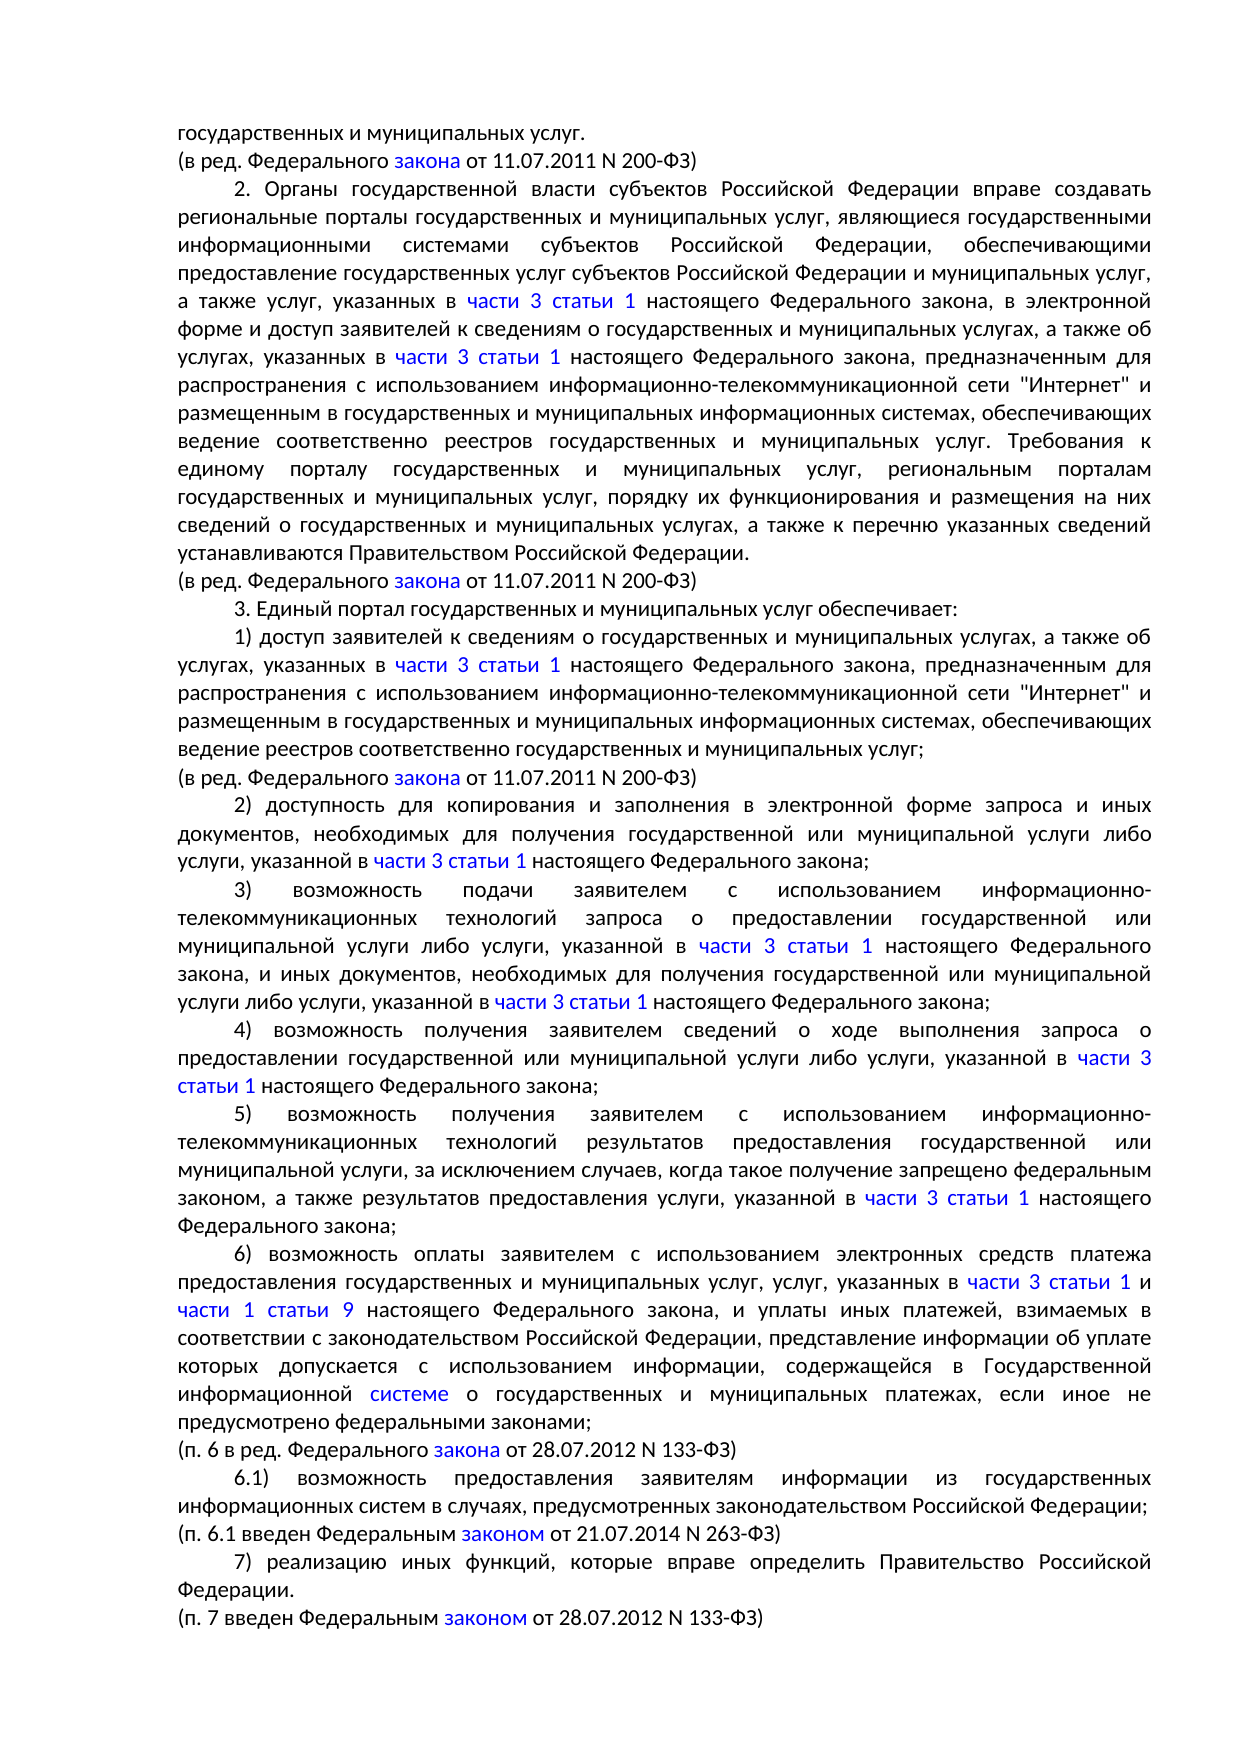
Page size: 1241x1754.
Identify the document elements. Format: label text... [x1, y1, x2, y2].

text 4) возможность получения заявителем сведений о ходе выполнения запроса о предоставлении государственной или муниципальной услуги либо услуги, указанной в части 3 статьи 1 настоящего Федерального закона; [177, 1015, 1152, 1099]
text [177, 118, 1152, 146]
text (п. 6 в ред. Федерального закона от 28.07.2012 N 133-ФЗ) [177, 1435, 1152, 1463]
text (п. 6.1 введен Федеральным законом от 21.07.2014 N 263-ФЗ) [177, 1519, 1152, 1547]
text 5) возможность получения заявителем с использованием информационно-телекоммуникационных технологий результатов предоставления государственной или муниципальной услуги, за исключением случаев, когда такое получение запрещено федеральным законом, а также результатов предоставления услуги, указанной в части 3 статьи 1 настоящего Федерального закона; [177, 1099, 1152, 1239]
text (п. 7 введен Федеральным законом от 28.07.2012 N 133-ФЗ) [177, 1603, 1152, 1631]
text (в ред. Федерального закона от 11.07.2011 N 200-ФЗ) [177, 566, 1152, 594]
text (в ред. Федерального закона от 11.07.2011 N 200-ФЗ) [177, 146, 1152, 174]
text 6) возможность оплаты заявителем с использованием электронных средств платежа предоставления государственных и муниципальных услуг, услуг, указанных в части 3 статьи 1 и части 1 статьи 9 настоящего Федерального закона, и уплаты иных платежей, взимаемых в соответствии с законодательством Российской Федерации, представление информации об уплате которых допускается с использованием информации, содержащейся в Государственной информационной системе о государственных и муниципальных платежах, если иное не предусмотрено федеральными законами; [177, 1239, 1152, 1435]
text 3. Единый портал государственных и муниципальных услуг обеспечивает: [177, 594, 1152, 622]
text (в ред. Федерального закона от 11.07.2011 N 200-ФЗ) [177, 763, 1152, 791]
text 7) реализацию иных функций, которые вправе определить Правительство Российской Федерации. [177, 1547, 1152, 1603]
text 6.1) возможность предоставления заявителям информации из государственных информационных систем в случаях, предусмотренных законодательством Российской Федерации; [177, 1463, 1152, 1519]
text 3) возможность подачи заявителем с использованием информационно-телекоммуникационных технологий запроса о предоставлении государственной или муниципальной услуги либо услуги, указанной в части 3 статьи 1 настоящего Федерального закона, и иных документов, необходимых для получения государственной или муниципальной услуги либо услуги, указанной в части 3 статьи 1 настоящего Федерального закона; [177, 875, 1152, 1015]
text 1) доступ заявителей к сведениям о государственных и муниципальных услугах, а также об услугах, указанных в части 3 статьи 1 настоящего Федерального закона, предназначенным для распространения с использованием информационно-телекоммуникационной сети "Интернет" и размещенным в государственных и муниципальных информационных системах, обеспечивающих ведение реестров соответственно государственных и муниципальных услуг; [177, 622, 1152, 763]
text 2) доступность для копирования и заполнения в электронной форме запроса и иных документов, необходимых для получения государственной или муниципальной услуги либо услуги, указанной в части 3 статьи 1 настоящего Федерального закона; [177, 791, 1152, 875]
text 2. Органы государственной власти субъектов Российской Федерации вправе создавать региональные порталы государственных и муниципальных услуг, являющиеся государственными информационными системами субъектов Российской Федерации, обеспечивающими предоставление государственных услуг субъектов Российской Федерации и муниципальных услуг, а также услуг, указанных в части 3 статьи 1 настоящего Федерального закона, в электронной форме и доступ заявителей к сведениям о государственных и муниципальных услугах, а также об услугах, указанных в части 3 статьи 1 настоящего Федерального закона, предназначенным для распространения с использованием информационно-телекоммуникационной сети "Интернет" и размещенным в государственных и муниципальных информационных системах, обеспечивающих ведение соответственно реестров государственных и муниципальных услуг. Требования к единому порталу государственных и муниципальных услуг, региональным порталам государственных и муниципальных услуг, порядку их функционирования и размещения на них сведений о государственных и муниципальных услугах, а также к перечню указанных сведений устанавливаются Правительством Российской Федерации. [177, 174, 1152, 566]
